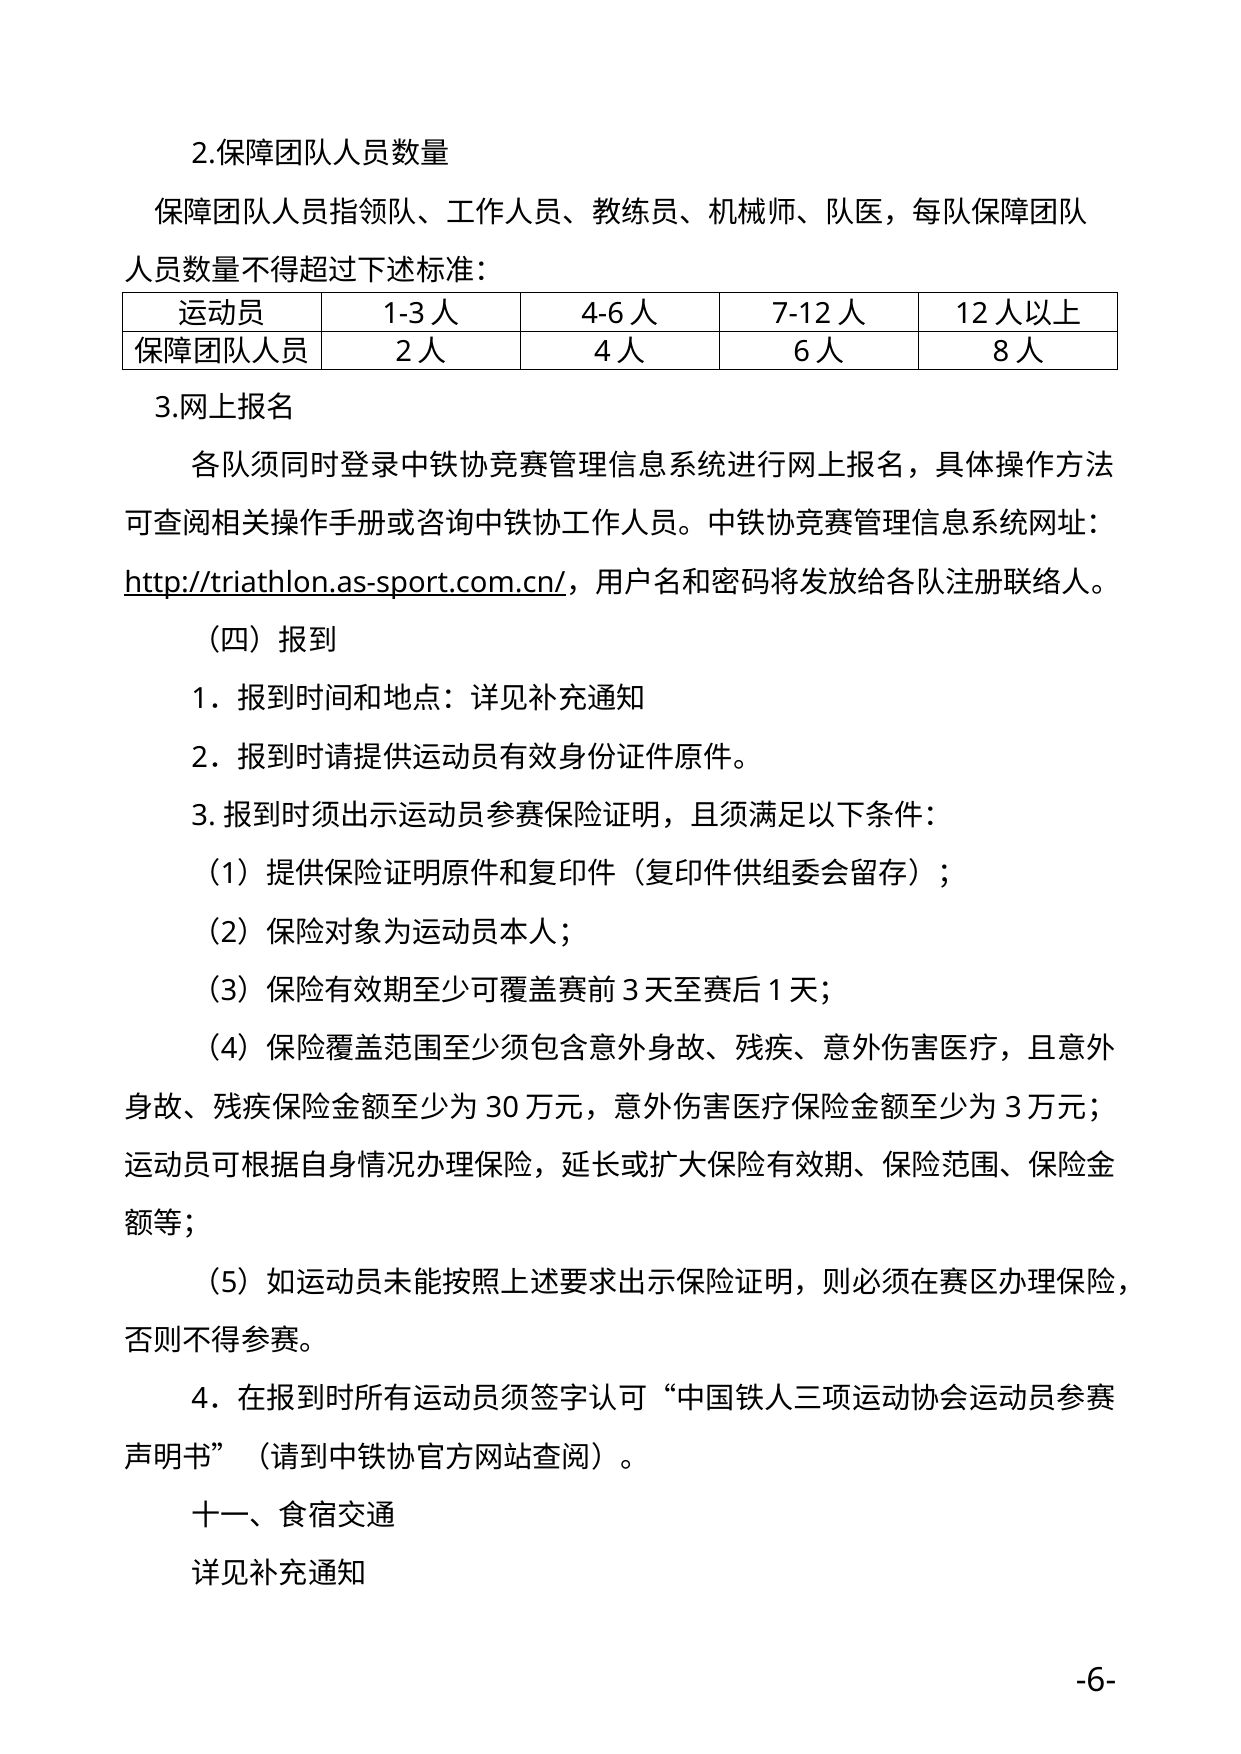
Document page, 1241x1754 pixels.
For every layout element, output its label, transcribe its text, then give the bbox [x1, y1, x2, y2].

text 3.网上报名 [124, 370, 1116, 429]
text 4．在报到时所有运动员须签字认可“中国铁人三项运动协会运动员参赛声明书”（请到中铁协官方网站查阅）。 [124, 1362, 1116, 1479]
table_header 7-12人 [720, 293, 918, 331]
table_cell 保障团队人员 [123, 332, 321, 369]
table_header 12人以上 [919, 293, 1117, 331]
text （4）保险覆盖范围至少须包含意外身故、残疾、意外伤害医疗，且意外身故、残疾保险金额至少为30万元，意外伤害医疗保险金额至少为3万元；运动员可根据自身情况办理保险，延长或扩大保险有效期、保险范围、保险金额等； [124, 1012, 1116, 1245]
text 各队须同时登录中铁协竞赛管理信息系统进行网上报名，具体操作方法可查阅相关操作手册或咨询中铁协工作人员。中铁协竞赛管理信息系统网址：http://triathlon.as-sport.com.cn/，用户名和密码将发放给各队注册联络人。 [124, 429, 1116, 604]
text （3）保险有效期至少可覆盖赛前3天至赛后1天； [124, 954, 1116, 1012]
text （四）报到 [124, 604, 1116, 662]
text 保障团队人员指领队、工作人员、教练员、机械师、队医，每队保障团队人员数量不得超过下述标准： [124, 176, 1116, 292]
text （2）保险对象为运动员本人； [124, 895, 1116, 954]
table_header 1-3人 [322, 293, 520, 331]
table_cell 2人 [322, 332, 520, 369]
table_header 运动员 [123, 293, 321, 331]
text 2.保障团队人员数量 [124, 117, 1116, 176]
text 详见补充通知 [124, 1537, 1116, 1595]
text 1．报到时间和地点：详见补充通知 [124, 662, 1116, 720]
table_cell 6人 [720, 332, 918, 369]
text 2．报到时请提供运动员有效身份证件原件。 [124, 720, 1116, 779]
table_header 4-6人 [521, 293, 719, 331]
text （5）如运动员未能按照上述要求出示保险证明，则必须在赛区办理保险，否则不得参赛。 [124, 1245, 1116, 1362]
text （1）提供保险证明原件和复印件（复印件供组委会留存）； [124, 837, 1116, 895]
text 十一、食宿交通 [191, 1479, 1116, 1537]
table_cell 8人 [919, 332, 1117, 369]
table_cell 4人 [521, 332, 719, 369]
text 3. 报到时须出示运动员参赛保险证明，且须满足以下条件： [124, 779, 1116, 837]
